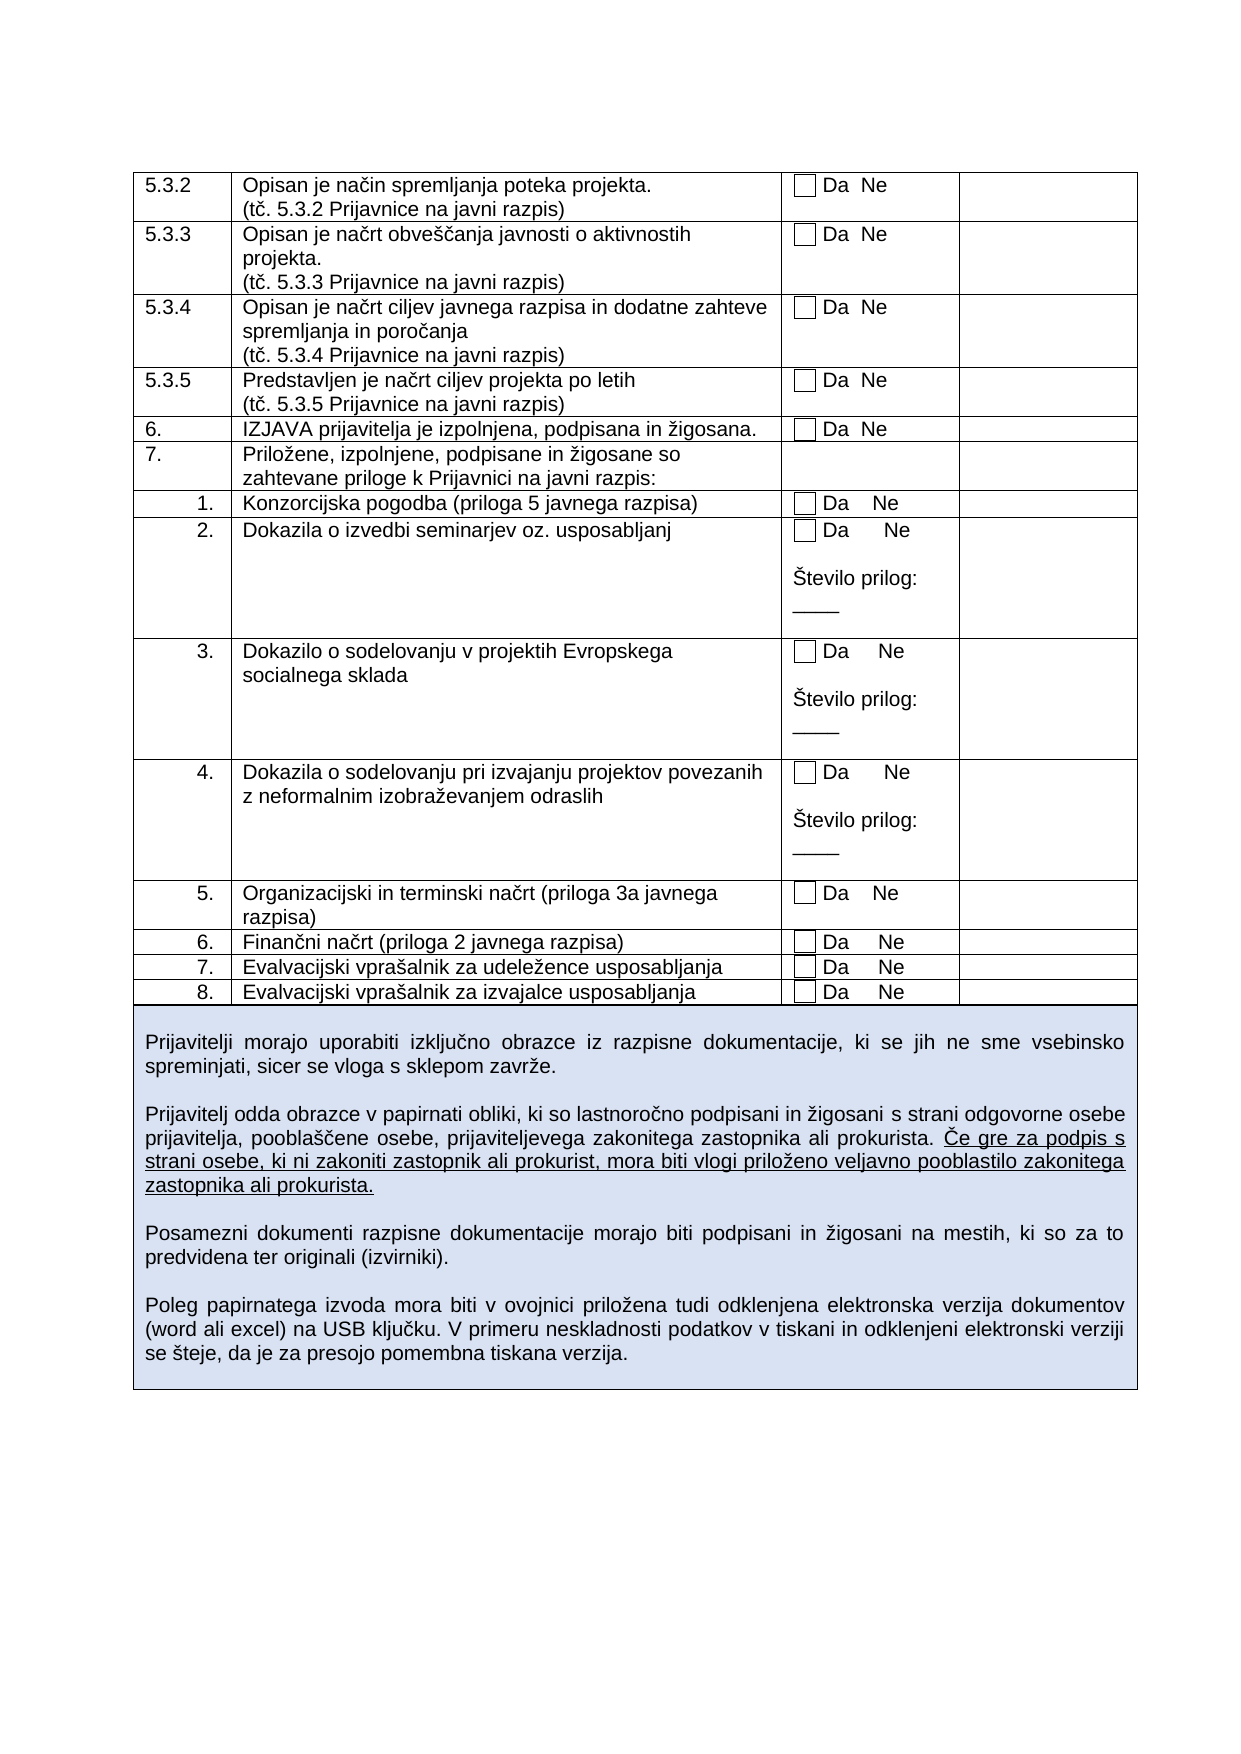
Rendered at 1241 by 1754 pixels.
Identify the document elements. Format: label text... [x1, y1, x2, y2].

table_cell Dokazilo o sodelovanju v projektih Evropskega socialnega sklada [232, 639, 781, 759]
table_cell Konzorcijska pogodba (priloga 5 javnega razpisa) [232, 491, 781, 517]
table_cell Evalvacijski vprašalnik za udeležence usposabljanja [232, 955, 781, 978]
table_cell Predstavljen je načrt ciljev projekta po letih (tč. 5.3.5 Prijavnice na javni razpis) [232, 368, 781, 416]
table_cell [960, 173, 1137, 221]
table_cell Da Ne [816, 955, 959, 978]
table_cell [960, 760, 1137, 879]
table_cell [960, 222, 1137, 294]
table_cell [960, 930, 1137, 953]
table_cell Da Ne [782, 368, 959, 416]
table_cell [960, 955, 1137, 978]
table_cell 1. [134, 491, 231, 517]
table_cell Organizacijski in terminski načrt (priloga 3a javnega razpisa) [232, 881, 781, 928]
table_cell 5.3.4 [134, 295, 231, 367]
table_cell 5.3.2 [134, 173, 231, 221]
table_cell Da Ne [782, 222, 959, 294]
table_cell 6. [134, 417, 231, 441]
table_cell 4. [134, 760, 231, 879]
table_cell 5. [134, 881, 231, 928]
table_cell Opisan je način spremljanja poteka projekta. (tč. 5.3.2 Prijavnice na javni razpis) [232, 173, 781, 221]
table_cell [960, 639, 1137, 759]
table_cell [960, 881, 1137, 928]
table_cell Dokazila o izvedbi seminarjev oz. usposabljanj [232, 518, 781, 638]
table_cell 3. [134, 639, 231, 759]
table_cell Opisan je načrt ciljev javnega razpisa in dodatne zahteve spremljanja in poročanja (tč. 5.3.4 Prijavnice na javni razpis) [232, 295, 781, 367]
table_cell Da Ne [795, 956, 815, 977]
table_cell Da Ne Število prilog: ____ [782, 518, 959, 638]
table_cell Da Ne [782, 491, 959, 517]
table_cell Da Ne [795, 981, 815, 1002]
table_cell Dokazila o sodelovanju pri izvajanju projektov povezanih z neformalnim izobraževanjem odraslih [232, 760, 781, 879]
table_cell Da Ne [782, 173, 959, 221]
table_cell Da Ne [816, 930, 959, 953]
table_cell [960, 368, 1137, 416]
table_cell 6. [134, 930, 231, 953]
table_cell 7. [134, 442, 231, 490]
table_cell [960, 417, 1137, 441]
table_cell IZJAVA prijavitelja je izpolnjena, podpisana in žigosana. [232, 417, 781, 441]
table_cell Evalvacijski vprašalnik za izvajalce usposabljanja [232, 980, 781, 1003]
table_cell [960, 491, 1137, 517]
table_cell 2. [134, 518, 231, 638]
table_cell Priložene, izpolnjene, podpisane in žigosane so zahtevane priloge k Prijavnici na javni razpis: [232, 442, 781, 490]
table_cell Da Ne Število prilog: ____ [782, 639, 959, 759]
table_cell 8. [134, 980, 231, 1003]
table_cell [960, 518, 1137, 638]
table_cell Da Ne Število prilog: ____ [782, 760, 959, 879]
table_cell [960, 442, 1137, 490]
table_header Prijavitelji morajo uporabiti izključno obrazce iz razpisne dokumentacije, ki se jih ne sme vsebinsko spreminjati, sicer se vloga s sklepom zavrže. Prijavitelj odda obrazce v papirnati obliki, ki so lastnoročno podpisani in žigosani s strani odgovorne osebe prijavitelja, pooblaščene osebe, prijaviteljevega zakonitega zastopnika ali prokurista. Če gre za podpis s strani osebe, ki ni zakoniti zastopnik ali prokurist, mora biti vlogi priloženo veljavno pooblastilo zakonitega zastopnika ali prokurista. Posamezni dokumenti razpisne dokumentacije morajo biti podpisani in žigosani na mestih, ki so za to predvidena ter originali (izvirniki). Poleg papirnatega izvoda mora biti v ovojnici priložena tudi odklenjena elektronska verzija dokumentov (word ali excel) na USB ključku. V primeru neskladnosti podatkov v tiskani in odklenjeni elektronski verziji se šteje, da je za presojo pomembna tiskana verzija. [134, 1006, 1137, 1389]
table_cell 5.3.5 [134, 368, 231, 416]
table_cell 7. [134, 955, 231, 978]
table_cell Da Ne [782, 881, 959, 928]
table_cell [960, 295, 1137, 367]
table_cell Da Ne [782, 417, 959, 441]
table_cell Da Ne [795, 931, 815, 952]
table_cell [960, 980, 1137, 1003]
table_cell Finančni načrt (priloga 2 javnega razpisa) [232, 930, 781, 953]
table_cell [782, 442, 959, 490]
table_cell 5.3.3 [134, 222, 231, 294]
table_cell Da Ne [816, 980, 959, 1003]
table_cell Da Ne [782, 295, 959, 367]
table_cell Opisan je načrt obveščanja javnosti o aktivnostih projekta. (tč. 5.3.3 Prijavnice na javni razpis) [232, 222, 781, 294]
